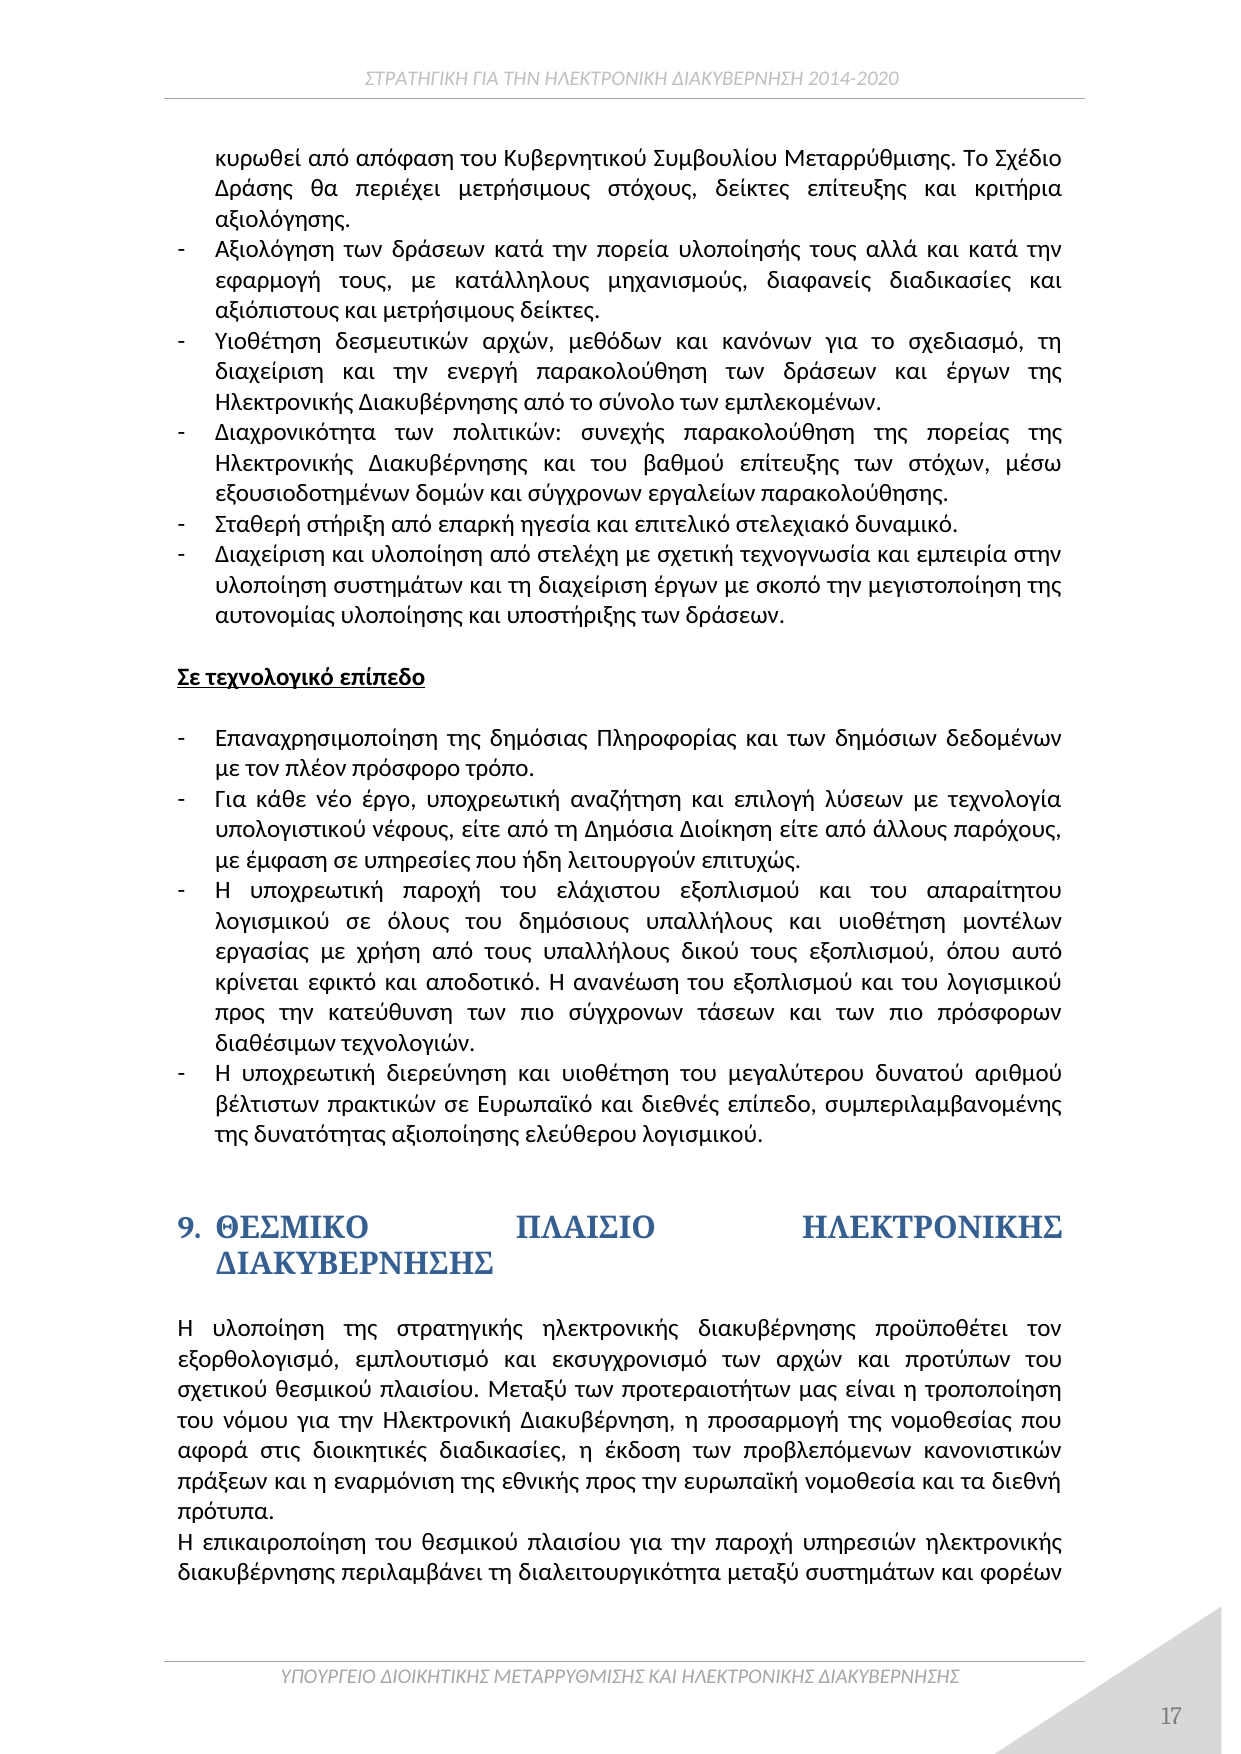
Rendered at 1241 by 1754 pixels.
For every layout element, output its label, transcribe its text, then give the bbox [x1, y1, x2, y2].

list Υιοθέτηση δεσμευτικών αρχών, μεθόδων και κανόνων για το σχεδιασμό, τη διαχείριση και την ενεργή παρακολούθηση των δράσεων και έργων της Ηλεκτρονικής Διακυβέρνησης από το σύνολο των εμπλεκομένων. [177, 325, 1063, 416]
list Αξιολόγηση των δράσεων κατά την πορεία υλοποίησής τους αλλά και κατά την εφαρμογή τους, με κατάλληλους μηχανισμούς, διαφανείς διαδικασίες και αξιόπιστους και μετρήσιμους δείκτες. [177, 233, 1063, 325]
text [177, 1526, 1063, 1587]
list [177, 142, 1063, 233]
text Η υλοποίηση της στρατηγικής ηλεκτρονικής διακυβέρνησης προϋποθέτει τον εξορθολογισμό, εμπλουτισμό και εκσυγχρονισμό των αρχών και προτύπων του σχετικού θεσμικού πλαισίου. Μεταξύ των προτεραιοτήτων μας είναι η τροποποίηση του νόμου για την Ηλεκτρονική Διακυβέρνηση, η προσαρμογή της νομοθεσίας που αφορά στις διοικητικές διαδικασίες, η έκδοση των προβλεπόμενων κανονιστικών πράξεων και η εναρμόνιση της εθνικής προς την ευρωπαϊκή νομοθεσία και τα διεθνή πρότυπα. [177, 1312, 1063, 1526]
subtitle ΘΕΣΜΙΚΟ ΠΛΑΙΣΙΟ ΗΛΕΚΤΡΟΝΙΚΗΣ ΔΙΑΚΥΒΕΡΝΗΣΗΣ [177, 1210, 1063, 1282]
text Σε τεχνολογικό επίπεδο [177, 661, 1063, 691]
list Η υποχρεωτική διερεύνηση και υιοθέτηση του μεγαλύτερου δυνατού αριθμού βέλτιστων πρακτικών σε Ευρωπαϊκό και διεθνές επίπεδο, συμπεριλαμβανομένης της δυνατότητας αξιοποίησης ελεύθερου λογισμικού. [177, 1057, 1063, 1149]
list Για κάθε νέο έργο, υποχρεωτική αναζήτηση και επιλογή λύσεων με τεχνολογία υπολογιστικού νέφους, είτε από τη Δημόσια Διοίκηση είτε από άλλους παρόχους, με έμφαση σε υπηρεσίες που ήδη λειτουργούν επιτυχώς. [177, 783, 1063, 874]
list Επαναχρησιμοποίηση της δημόσιας Πληροφορίας και των δημόσιων δεδομένων με τον πλέον πρόσφορο τρόπο. [177, 722, 1063, 783]
list Η υποχρεωτική παροχή του ελάχιστου εξοπλισμού και του απαραίτητου λογισμικού σε όλους του δημόσιους υπαλλήλους και υιοθέτηση μοντέλων εργασίας με χρήση από τους υπαλλήλους δικού τους εξοπλισμού, όπου αυτό κρίνεται εφικτό και αποδοτικό. Η ανανέωση του εξοπλισμού και του λογισμικού προς την κατεύθυνση των πιο σύγχρονων τάσεων και των πιο πρόσφορων διαθέσιμων τεχνολογιών. [177, 874, 1063, 1057]
list Σταθερή στήριξη από επαρκή ηγεσία και επιτελικό στελεχιακό δυναμικό. [177, 508, 1063, 538]
list Διαχείριση και υλοποίηση από στελέχη με σχετική τεχνογνωσία και εμπειρία στην υλοποίηση συστημάτων και τη διαχείριση έργων με σκοπό την μεγιστοποίηση της αυτονομίας υλοποίησης και υποστήριξης των δράσεων. [177, 538, 1063, 630]
list Διαχρονικότητα των πολιτικών: συνεχής παρακολούθηση της πορείας της Ηλεκτρονικής Διακυβέρνησης και του βαθμού επίτευξης των στόχων, μέσω εξουσιοδοτημένων δομών και σύγχρονων εργαλείων παρακολούθησης. [177, 416, 1063, 508]
